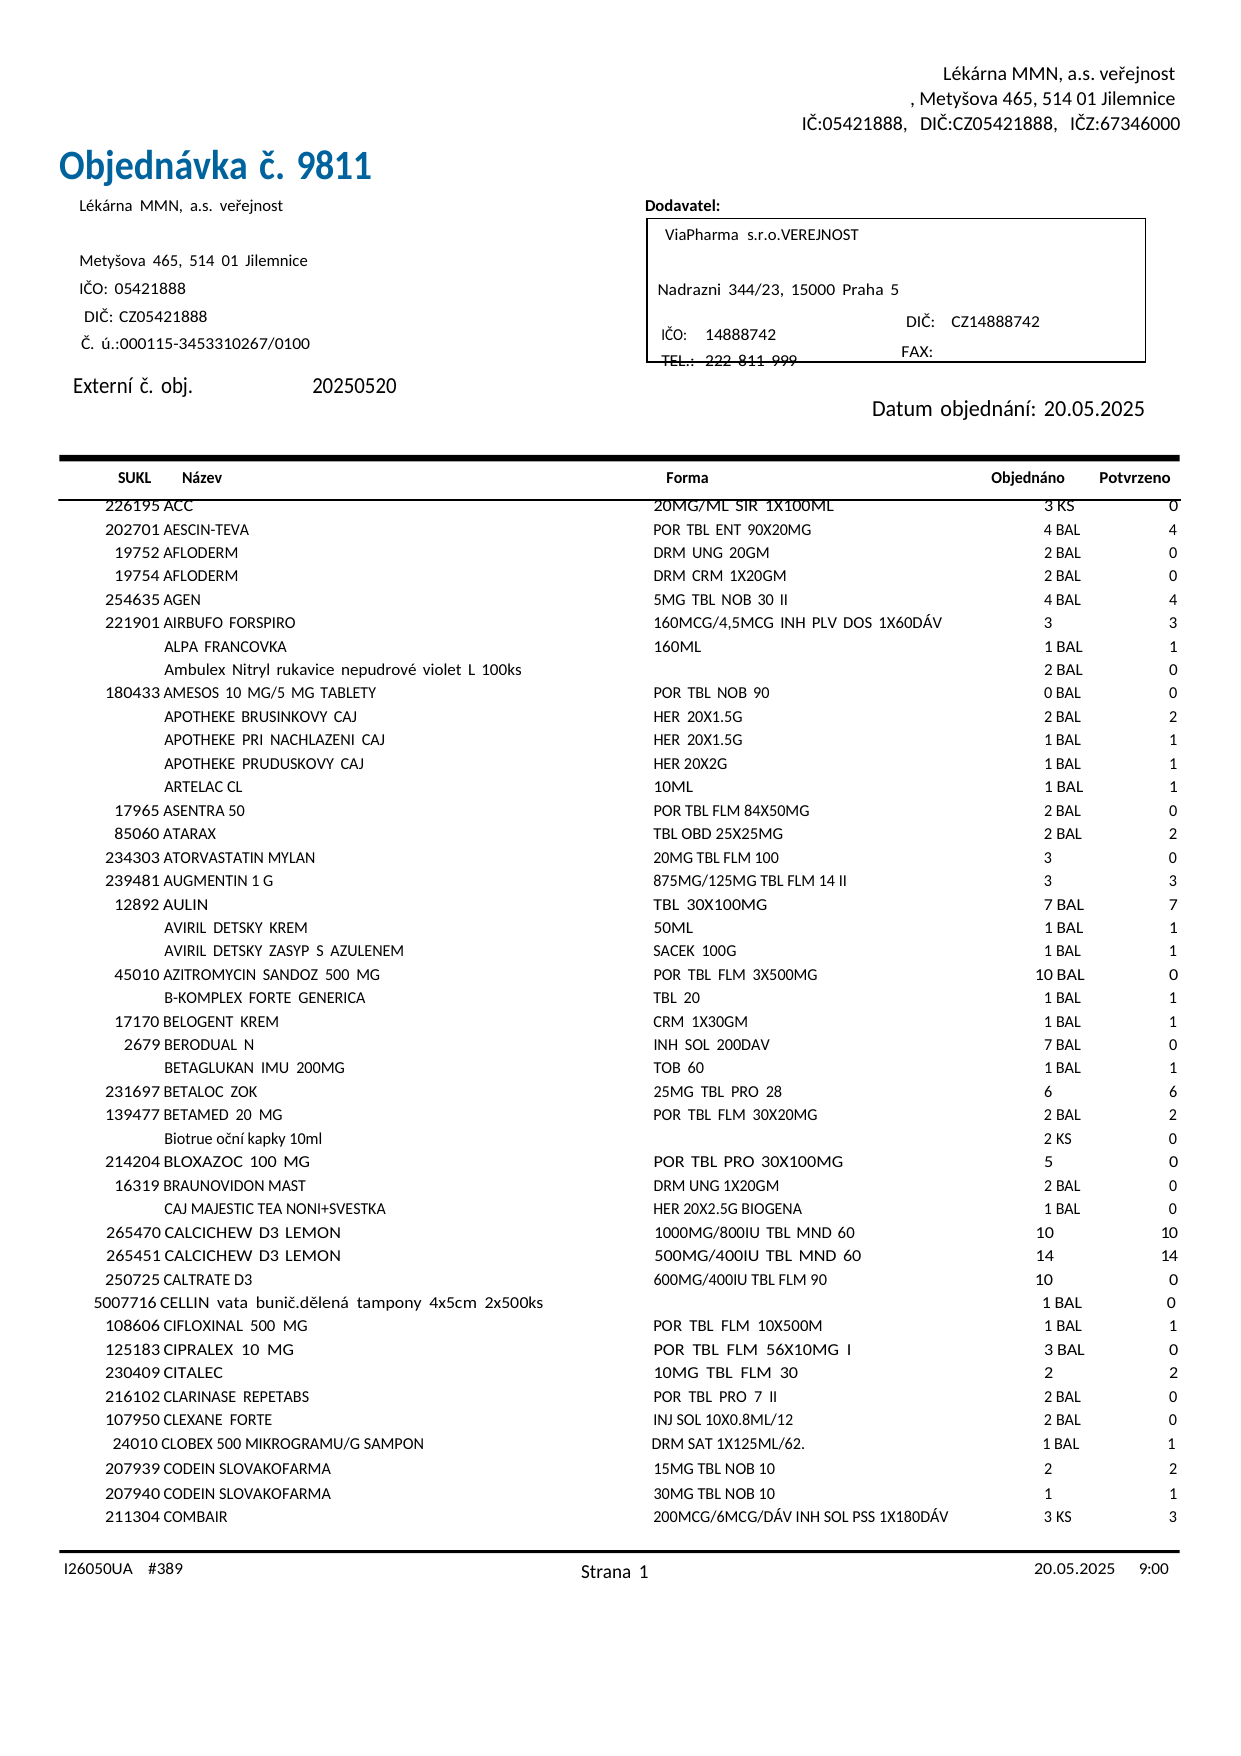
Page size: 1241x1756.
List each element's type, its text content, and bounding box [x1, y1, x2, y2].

text 5007716 CELLIN vata bunič.dělená tampony 4x5cm 2x500ks 1 BAL 0 [93, 1294, 1188, 1312]
text 45010 AZITROMYCIN SANDOZ 500 MG POR TBL FLM 3X500MG 10 BAL 0 [104, 966, 1178, 984]
text 221901 AIRBUFO FORSPIRO 160MCG/4,5MCG INH PLV DOS 1X60DÁV 3 3 [94, 615, 1177, 632]
text AVIRIL DETSKY ZASYP S AZULENEM SACEK 100G 1 BAL 1 [154, 943, 1177, 960]
text Externí č. obj. 20250520 [73, 375, 1188, 398]
text 202701 AESCIN-TEVA POR TBL ENT 90X20MG 4 BAL 4 [94, 521, 1177, 538]
picture [57, 497, 1182, 504]
text Č. ú.:000115-3453310267/0100 FAX: [81, 331, 1188, 354]
text 17170 BELOGENT KREM CRM 1X30GM 1 BAL 1 [104, 1013, 1177, 1031]
text I26050UA #389 Strana 1 20.05.2025 9:00 [63, 1557, 1188, 1578]
text Biotrue oční kapky 10ml 2 KS 0 [154, 1131, 1177, 1148]
text 214204 BLOXAZOC 100 MG POR TBL PRO 30X100MG 5 0 [94, 1154, 1178, 1171]
text 254635 AGEN 5MG TBL NOB 30 II 4 BAL 4 [94, 591, 1177, 609]
text ARTELAC CL 10ML 1 BAL 1 [154, 779, 1177, 796]
text Lékárna MMN, a.s. veřejnost Dodavatel: [79, 197, 1188, 214]
text 19754 AFLODERM DRM CRM 1X20GM 2 BAL 0 [104, 568, 1177, 585]
text 12892 AULIN TBL 30X100MG 7 BAL 7 [104, 896, 1178, 913]
text Ambulex Nitryl rukavice nepudrové violet L 100ks 2 BAL 0 [154, 662, 1177, 679]
text CAJ MAJESTIC TEA NONI+SVESTKA HER 20X2.5G BIOGENA 1 BAL 0 [154, 1201, 1177, 1218]
text 180433 AMESOS 10 MG/5 MG TABLETY POR TBL NOB 90 0 BAL 0 [94, 685, 1177, 702]
text 265470 CALCICHEW D3 LEMON 1000MG/800IU TBL MND 60 10 10 [94, 1224, 1178, 1241]
text 17965 ASENTRA 50 POR TBL FLM 84X50MG 2 BAL 0 [104, 802, 1177, 819]
text 108606 CIFLOXINAL 500 MG POR TBL FLM 10X500M 1 BAL 1 [94, 1318, 1177, 1335]
text ALPA FRANCOVKA 160ML 1 BAL 1 [154, 638, 1177, 656]
text 239481 AUGMENTIN 1 G 875MG/125MG TBL FLM 14 II 3 3 [94, 873, 1177, 890]
text 19752 AFLODERM DRM UNG 20GM 2 BAL 0 [104, 544, 1177, 562]
text B-KOMPLEX FORTE GENERICA TBL 20 1 BAL 1 [154, 990, 1177, 1007]
text SUKL Název Forma Objednáno Potvrzeno [105, 470, 1171, 487]
text APOTHEKE BRUSINKOVY CAJ HER 20X1.5G 2 BAL 2 [154, 709, 1177, 726]
text APOTHEKE PRUDUSKOVY CAJ HER 20X2G 1 BAL 1 [154, 756, 1177, 773]
text 107950 CLEXANE FORTE INJ SOL 10X0.8ML/12 2 BAL 0 [94, 1412, 1177, 1429]
text AVIRIL DETSKY KREM 50ML 1 BAL 1 [154, 919, 1177, 937]
text 230409 CITALEC 10MG TBL FLM 30 2 2 [94, 1365, 1178, 1382]
text DIČ: CZ05421888 DIČ: CZ14888742 [71, 307, 1039, 328]
text Lékárna MMN, a.s. veřejnost , Metyšova 465, 514 01 Jilemnice IČ:05421888, DIČ:CZ05421888, IČZ:67346000 [782, 60, 1180, 135]
text 16319 BRAUNOVIDON MAST DRM UNG 1X20GM 2 BAL 0 [104, 1177, 1177, 1194]
text 24010 CLOBEX 500 MIKROGRAMU/G SAMPON DRM SAT 1X125ML/62. 1 BAL 1 207939 CODEIN SLOVAKOFARMA 15MG TBL NOB 10 2 2 [94, 1429, 1177, 1479]
text 85060 ATARAX TBL OBD 25X25MG 2 BAL 2 [104, 826, 1177, 843]
text 250725 CALTRATE D3 600MG/400IU TBL FLM 90 10 0 [94, 1271, 1178, 1288]
text ViaPharma s.r.o.VEREJNOST [649, 227, 858, 244]
text 234303 ATORVASTATIN MYLAN 20MG TBL FLM 100 3 0 [94, 849, 1177, 866]
text 216102 CLARINASE REPETABS POR TBL PRO 7 II 2 BAL 0 [94, 1388, 1177, 1406]
text BETAGLUKAN IMU 200MG TOB 60 1 BAL 1 [154, 1060, 1177, 1077]
text Metyšova 465, 514 01 Jilemnice IČO: 05421888 Nadrazni 344/23, 15000 Praha 5 [79, 244, 1048, 300]
text 265451 CALCICHEW D3 LEMON 500MG/400IU TBL MND 60 14 14 [94, 1248, 1178, 1265]
text 125183 CIPRALEX 10 MG POR TBL FLM 56X10MG I 3 BAL 0 [94, 1341, 1178, 1359]
text 207940 CODEIN SLOVAKOFARMA 30MG TBL NOB 10 1 1 [94, 1486, 1177, 1503]
text 211304 COMBAIR 200MCG/6MCG/DÁV INH SOL PSS 1X180DÁV 3 KS 3 [94, 1509, 1177, 1526]
text APOTHEKE PRI NACHLAZENI CAJ HER 20X1.5G 1 BAL 1 [154, 732, 1177, 749]
text 231697 BETALOC ZOK 25MG TBL PRO 28 6 6 [94, 1084, 1177, 1101]
text 139477 BETAMED 20 MG POR TBL FLM 30X20MG 2 BAL 2 [94, 1107, 1177, 1124]
text 2679 BERODUAL N INH SOL 200DAV 7 BAL 0 [113, 1037, 1177, 1054]
text Objednávka č. 9811 [59, 146, 1188, 188]
